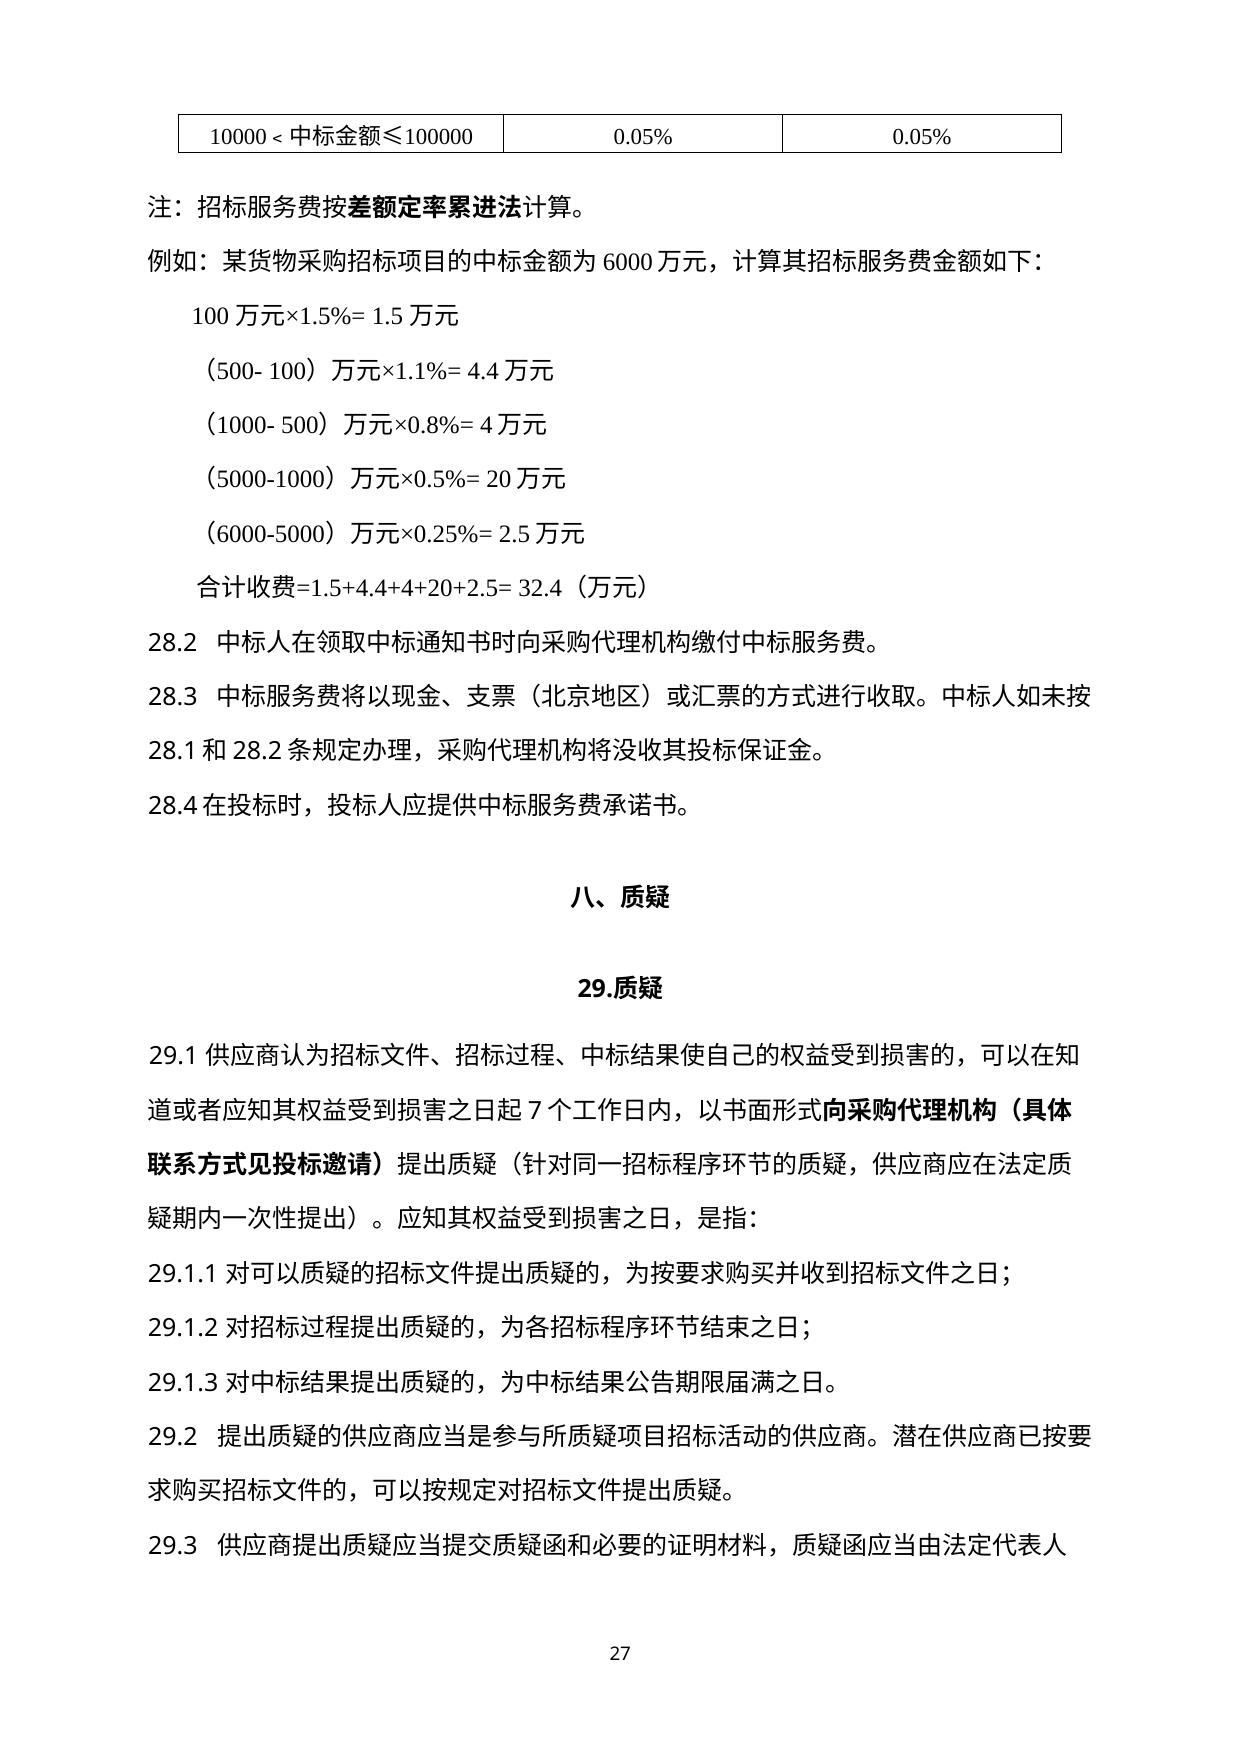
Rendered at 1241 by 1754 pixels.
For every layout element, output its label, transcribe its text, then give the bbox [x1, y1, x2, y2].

text 29.1.2 对招标过程提出质疑的，为各招标程序环节结束之日； [148, 1308, 1092, 1344]
table_cell 0.05% [504, 115, 782, 152]
table_cell 0.05% [783, 115, 1061, 152]
text 28.2 中标人在领取中标通知书时向采购代理机构缴付中标服务费。 [148, 622, 1092, 658]
subtitle 八、质疑 [148, 877, 1092, 913]
subtitle 29.质疑 [148, 969, 1092, 1005]
text 例如：某货物采购招标项目的中标金额为6000万元，计算其招标服务费金额如下： [148, 241, 1092, 278]
text 100 万元×1.5%= 1.5 万元 [191, 296, 1092, 332]
text 28.4在投标时，投标人应提供中标服务费承诺书。 [148, 785, 1092, 821]
text （6000-5000）万元×0.25%= 2.5万元 [191, 513, 1092, 549]
text （5000-1000）万元×0.5%= 20万元 [191, 459, 1092, 495]
text 合计收费=1.5+4.4+4+20+2.5= 32.4（万元） [159, 568, 1092, 604]
text 29.2 提出质疑的供应商应当是参与所质疑项目招标活动的供应商。潜在供应商已按要求购买招标文件的，可以按规定对招标文件提出质疑。 [148, 1416, 1092, 1507]
text （500- 100）万元×1.1%= 4.4万元 [191, 350, 1092, 386]
text （1000- 500）万元×0.8%= 4万元 [191, 404, 1092, 441]
text 28.3 中标服务费将以现金、支票（北京地区）或汇票的方式进行收取。中标人如未按28.1和28.2条规定办理，采购代理机构将没收其投标保证金。 [148, 676, 1092, 767]
text 29.1.3 对中标结果提出质疑的，为中标结果公告期限届满之日。 [148, 1362, 1092, 1398]
text 29.1 供应商认为招标文件、招标过程、中标结果使自己的权益受到损害的，可以在知道或者应知其权益受到损害之日起7个工作日内，以书面形式向采购代理机构（具体联系方式见投标邀请）提出质疑（针对同一招标程序环节的质疑，供应商应在法定质疑期内一次性提出）。应知其权益受到损害之日，是指： [148, 1036, 1092, 1235]
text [148, 1525, 1092, 1561]
table_cell 10000﹤中标金额≤100000 [179, 115, 503, 152]
text 注：招标服务费按差额定率累进法计算。 [148, 187, 1092, 223]
text 29.1.1 对可以质疑的招标文件提出质疑的，为按要求购买并收到招标文件之日； [148, 1253, 1092, 1289]
